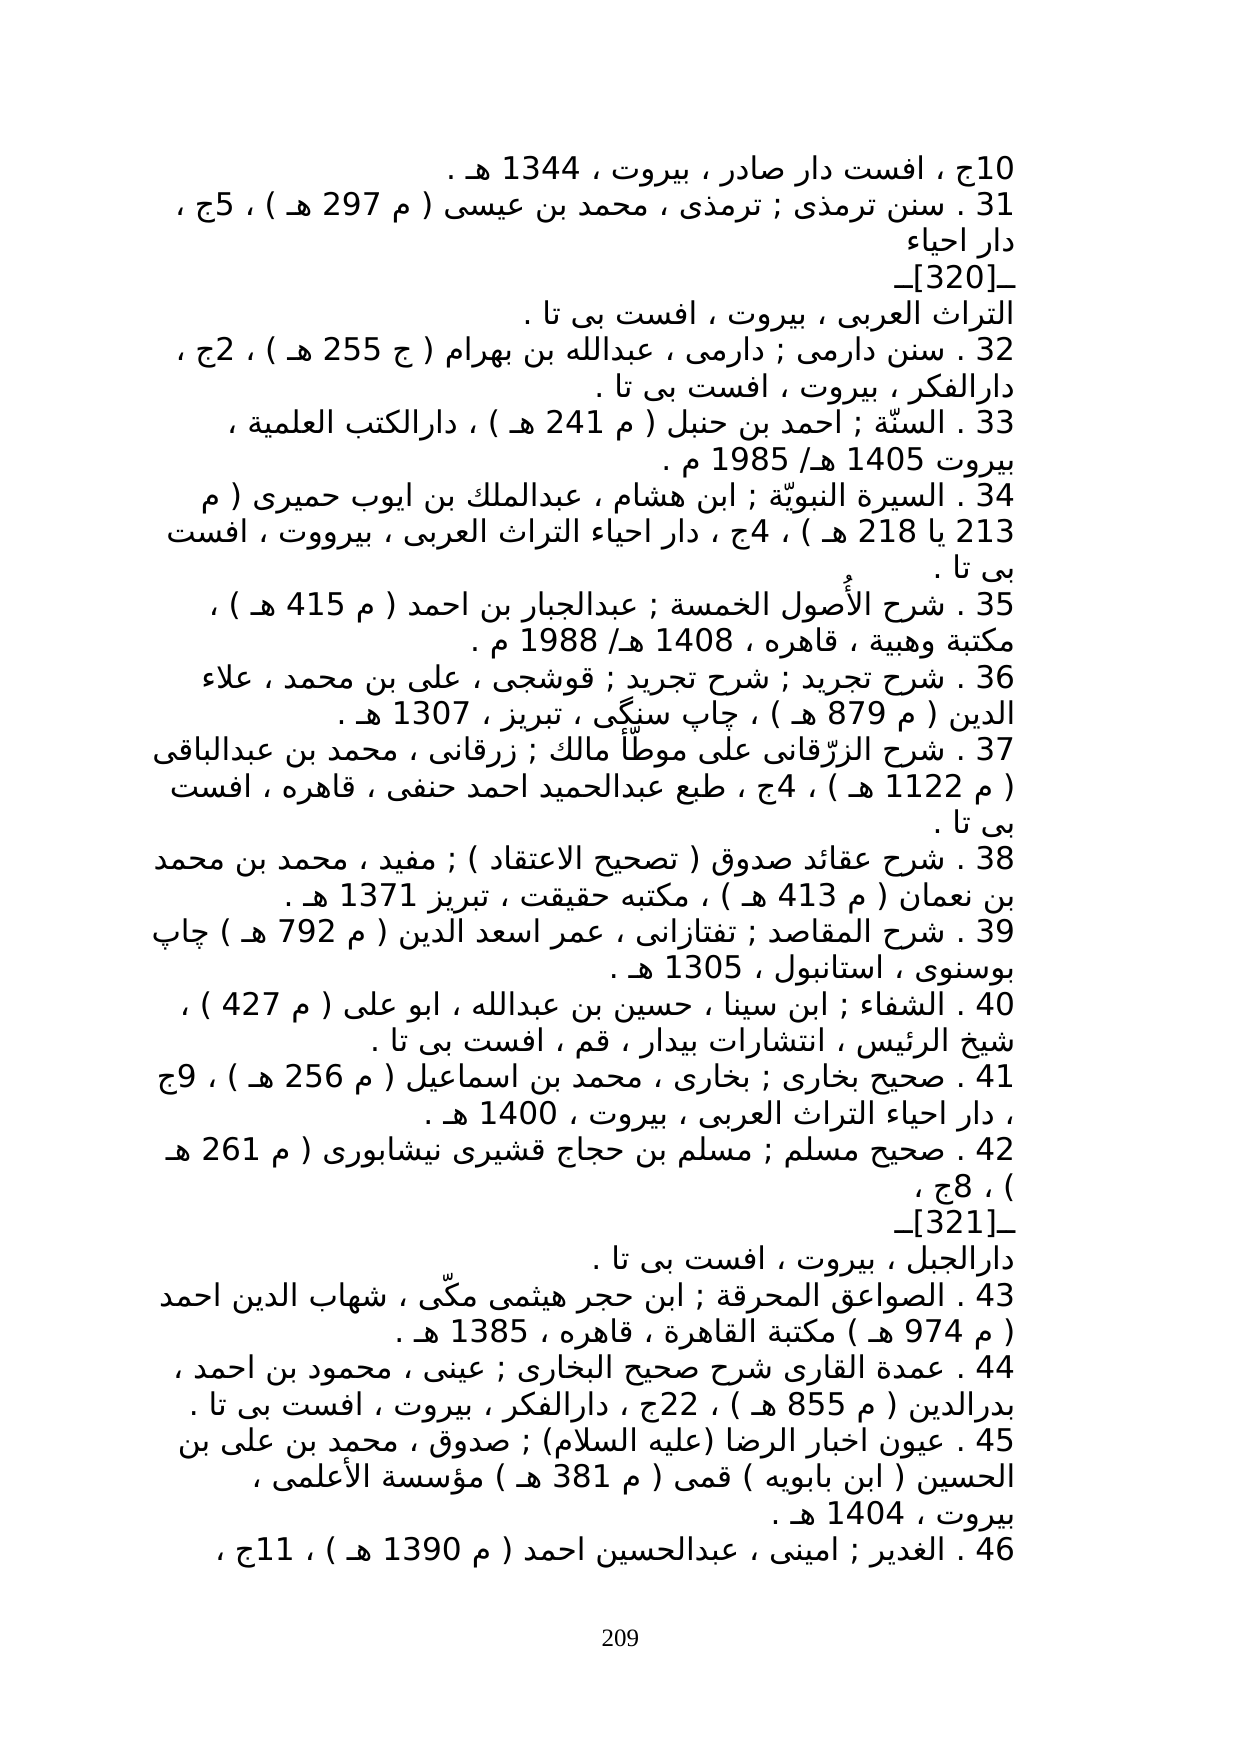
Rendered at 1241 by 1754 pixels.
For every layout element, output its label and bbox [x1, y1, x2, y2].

text [150, 150, 1015, 1568]
